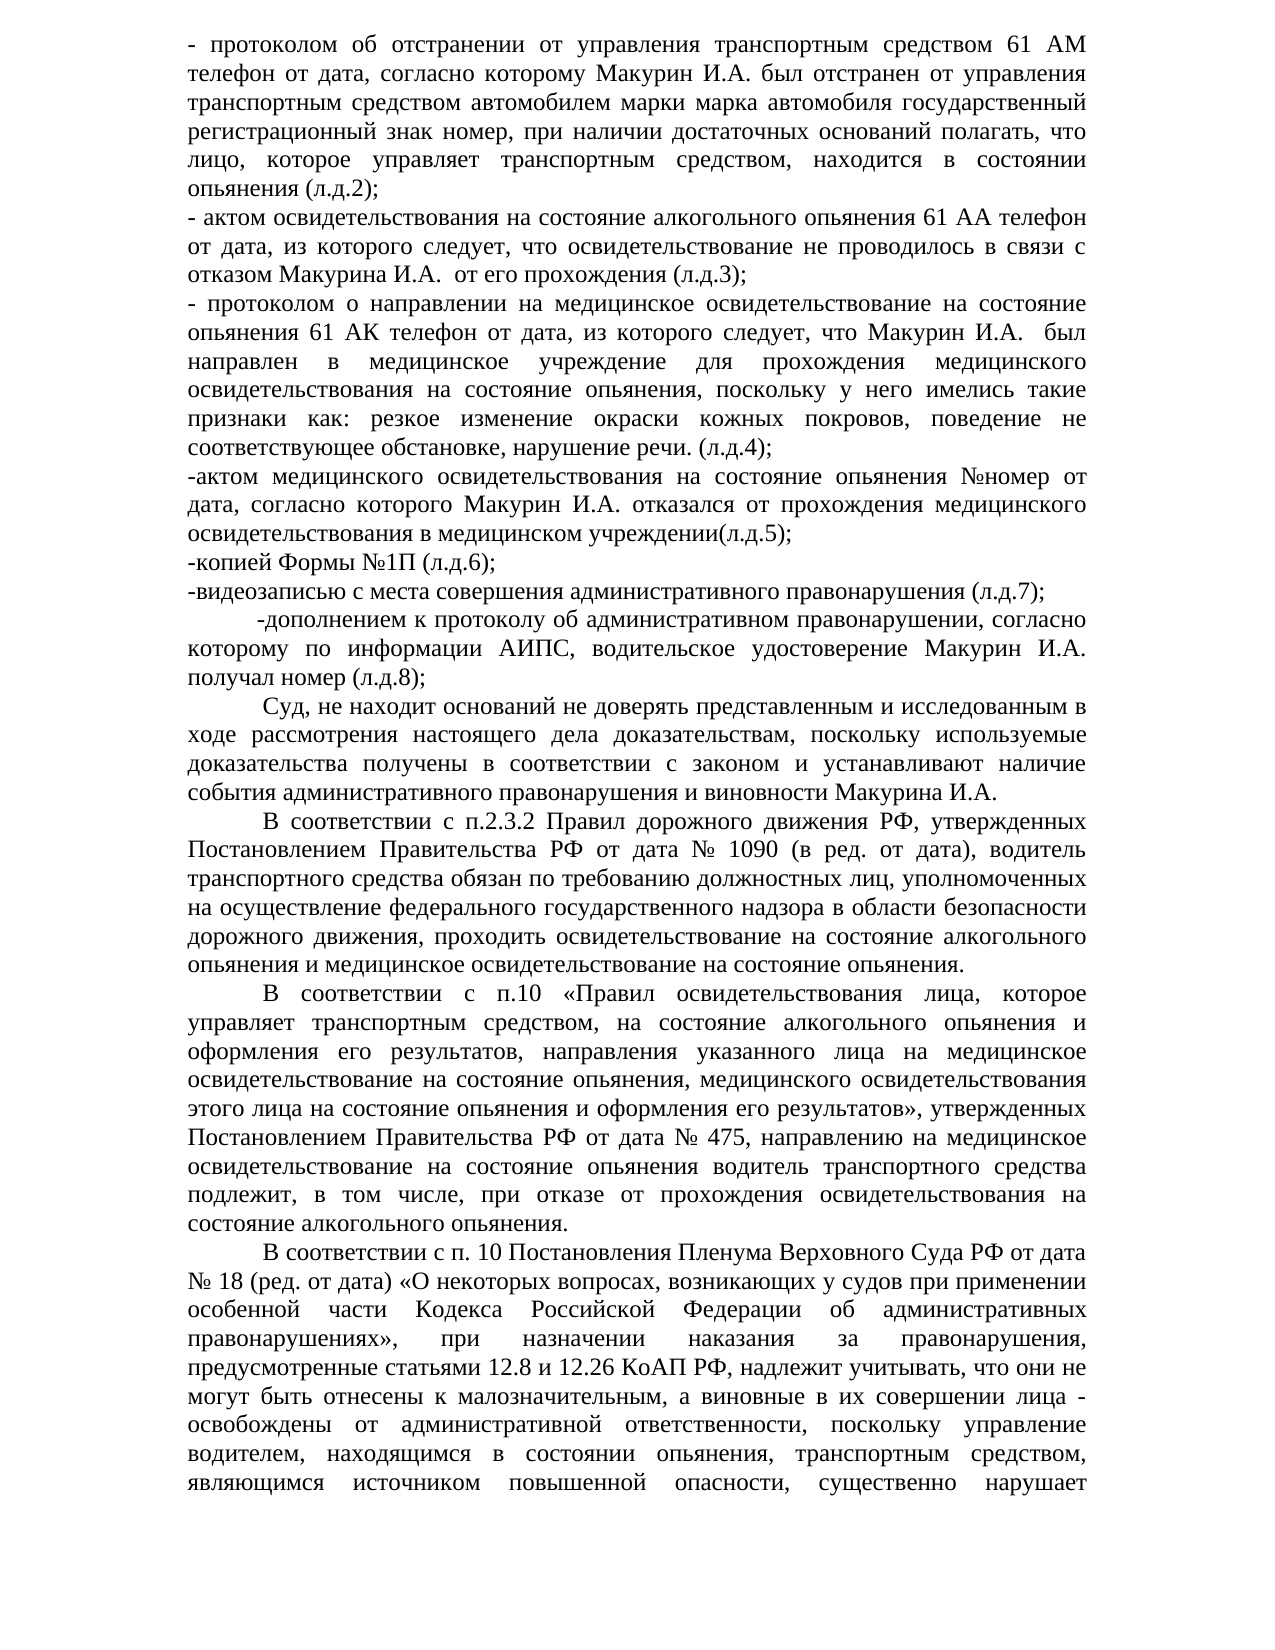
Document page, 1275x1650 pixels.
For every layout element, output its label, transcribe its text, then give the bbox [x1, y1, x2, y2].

text Суд, не находит оснований не доверять представленным и исследованным в ходе рассмотрения настоящего дела доказательствам, поскольку используемые доказательства получены в соответствии с законом и устанавливают наличие события административного правонарушения и виновности Макурина И.А. [187, 691, 1087, 806]
text -дополнением к протоколу об административном правонарушении, согласно которому по информации АИПС, водительское удостоверение Макурин И.А. получал номер (л.д.8); [187, 604, 1087, 691]
text -копией Формы №1П (л.д.6); [187, 547, 1087, 576]
text -видеозаписью с места совершения административного правонарушения (л.д.7); [187, 576, 1087, 604]
text - протоколом о направлении на медицинское освидетельствование на состояние опьянения 61 АК телефон от дата, из которого следует, что Макурин И.А. был направлен в медицинское учреждение для прохождения медицинского освидетельствования на состояние опьянения, поскольку у него имелись такие признаки как: резкое изменение окраски кожных покровов, поведение не соответствующее обстановке, нарушение речи. (л.д.4); [187, 288, 1087, 461]
text В соответствии с п.10 «Правил освидетельствования лица, которое управляет транспортным средством, на состояние алкогольного опьянения и оформления его результатов, направления указанного лица на медицинское освидетельствование на состояние опьянения, медицинского освидетельствования этого лица на состояние опьянения и оформления его результатов», утвержденных Постановлением Правительства РФ от дата № 475, направлению на медицинское освидетельствование на состояние опьянения водитель транспортного средства подлежит, в том числе, при отказе от прохождения освидетельствования на состояние алкогольного опьянения. [187, 978, 1087, 1237]
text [187, 1237, 1087, 1496]
text В соответствии с п.2.3.2 Правил дорожного движения РФ, утвержденных Постановлением Правительства РФ от дата № 1090 (в ред. от дата), водитель транспортного средства обязан по требованию должностных лиц, уполномоченных на осуществление федерального государственного надзора в области безопасности дорожного движения, проходить освидетельствование на состояние алкогольного опьянения и медицинское освидетельствование на состояние опьянения. [187, 806, 1087, 978]
text -актом медицинского освидетельствования на состояние опьянения №номер от дата, согласно которого Макурин И.А. отказался от прохождения медицинского освидетельствования в медицинском учреждении(л.д.5); [187, 461, 1087, 547]
text - протоколом об отстранении от управления транспортным средством 61 АМ телефон от дата, согласно которому Макурин И.А. был отстранен от управления транспортным средством автомобилем марки марка автомобиля государственный регистрационный знак номер, при наличии достаточных оснований полагать, что лицо, которое управляет транспортным средством, находится в состоянии опьянения (л.д.2); [187, 29, 1087, 202]
text - актом освидетельствования на состояние алкогольного опьянения 61 АА телефон от дата, из которого следует, что освидетельствование не проводилось в связи с отказом Макурина И.А. от его прохождения (л.д.3); [187, 202, 1087, 288]
